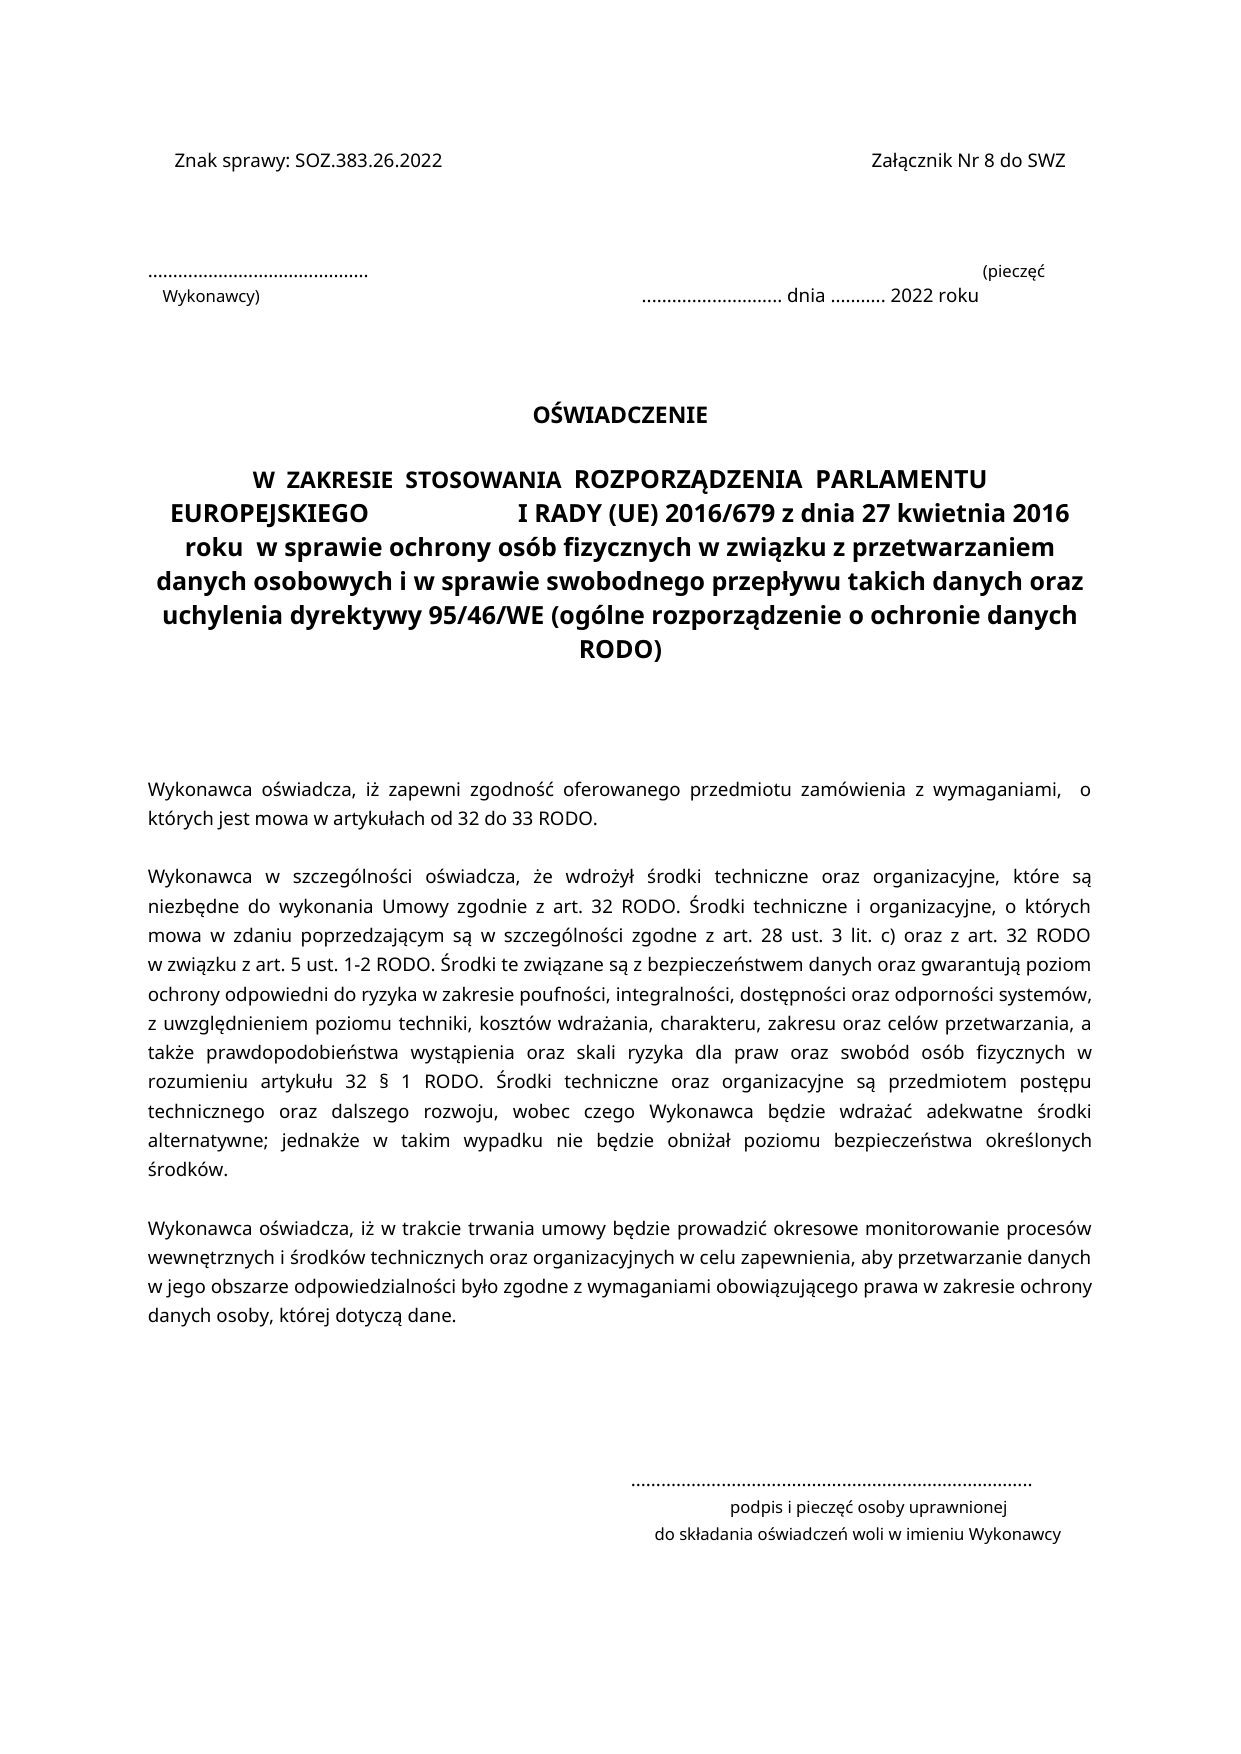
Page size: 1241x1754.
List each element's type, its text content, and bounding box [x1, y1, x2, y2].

text OŚWIADCZENIE [148, 399, 1093, 430]
text Znak sprawy: SOZ.383.26.2022 Załącznik Nr 8 do SWZ [148, 148, 1093, 173]
text Wykonawca w szczególności oświadcza, że wdrożył środki techniczne oraz organizacyjne, które są niezbędne do wykonania Umowy zgodnie z art. 32 RODO. Środki techniczne i organizacyjne, o których mowa w zdaniu poprzedzającym są w szczególności zgodne z art. 28 ust. 3 lit. c) oraz z art. 32 RODO w związku z art. 5 ust. 1-2 RODO. Środki te związane są z bezpieczeństwem danych oraz gwarantują poziom ochrony odpowiedni do ryzyka w zakresie poufności, integralności, dostępności oraz odporności systemów, z uwzględnieniem poziomu techniki, kosztów wdrażania, charakteru, zakresu oraz celów przetwarzania, a także prawdopodobieństwa wystąpienia oraz skali ryzyka dla praw oraz swobód osób fizycznych w rozumieniu artykułu 32 § 1 RODO. Środki techniczne oraz organizacyjne są przedmiotem postępu technicznego oraz dalszego rozwoju, wobec czego Wykonawca będzie wdrażać adekwatne środki alternatywne; jednakże w takim wypadku nie będzie obniżał poziomu bezpieczeństwa określonych środków. [148, 864, 1093, 1182]
text podpis i pieczęć osoby uprawnionej [148, 1496, 1093, 1519]
text W ZAKRESIE STOSOWANIA ROZPORZĄDZENIA PARLAMENTU EUROPEJSKIEGO I RADY (UE) 2016/679 z dnia 27 kwietnia 2016 roku w sprawie ochrony osób fizycznych w związku z przetwarzaniem danych osobowych i w sprawie swobodnego przepływu takich danych oraz uchylenia dyrektywy 95/46/WE (ogólne rozporządzenie o ochronie danych RODO) [148, 461, 1093, 666]
text Wykonawca oświadcza, iż zapewni zgodność oferowanego przedmiotu zamówienia z wymaganiami, o których jest mowa w artykułach od 32 do 33 RODO. [148, 776, 1093, 831]
text Wykonawca oświadcza, iż w trakcie trwania umowy będzie prowadzić okresowe monitorowanie procesów wewnętrznych i środków technicznych oraz organizacyjnych w celu zapewnienia, aby przetwarzanie danych w jego obszarze odpowiedzialności było zgodne z wymaganiami obowiązującego prawa w zakresie ochrony danych osoby, której dotyczą dane. [148, 1215, 1093, 1328]
text do składania oświadczeń woli w imieniu Wykonawcy [148, 1522, 1093, 1545]
text ................................................................................ [148, 1467, 1093, 1492]
text ............................................ (pieczęć Wykonawcy) ............................ dnia ........... 2022 roku [148, 257, 1093, 308]
